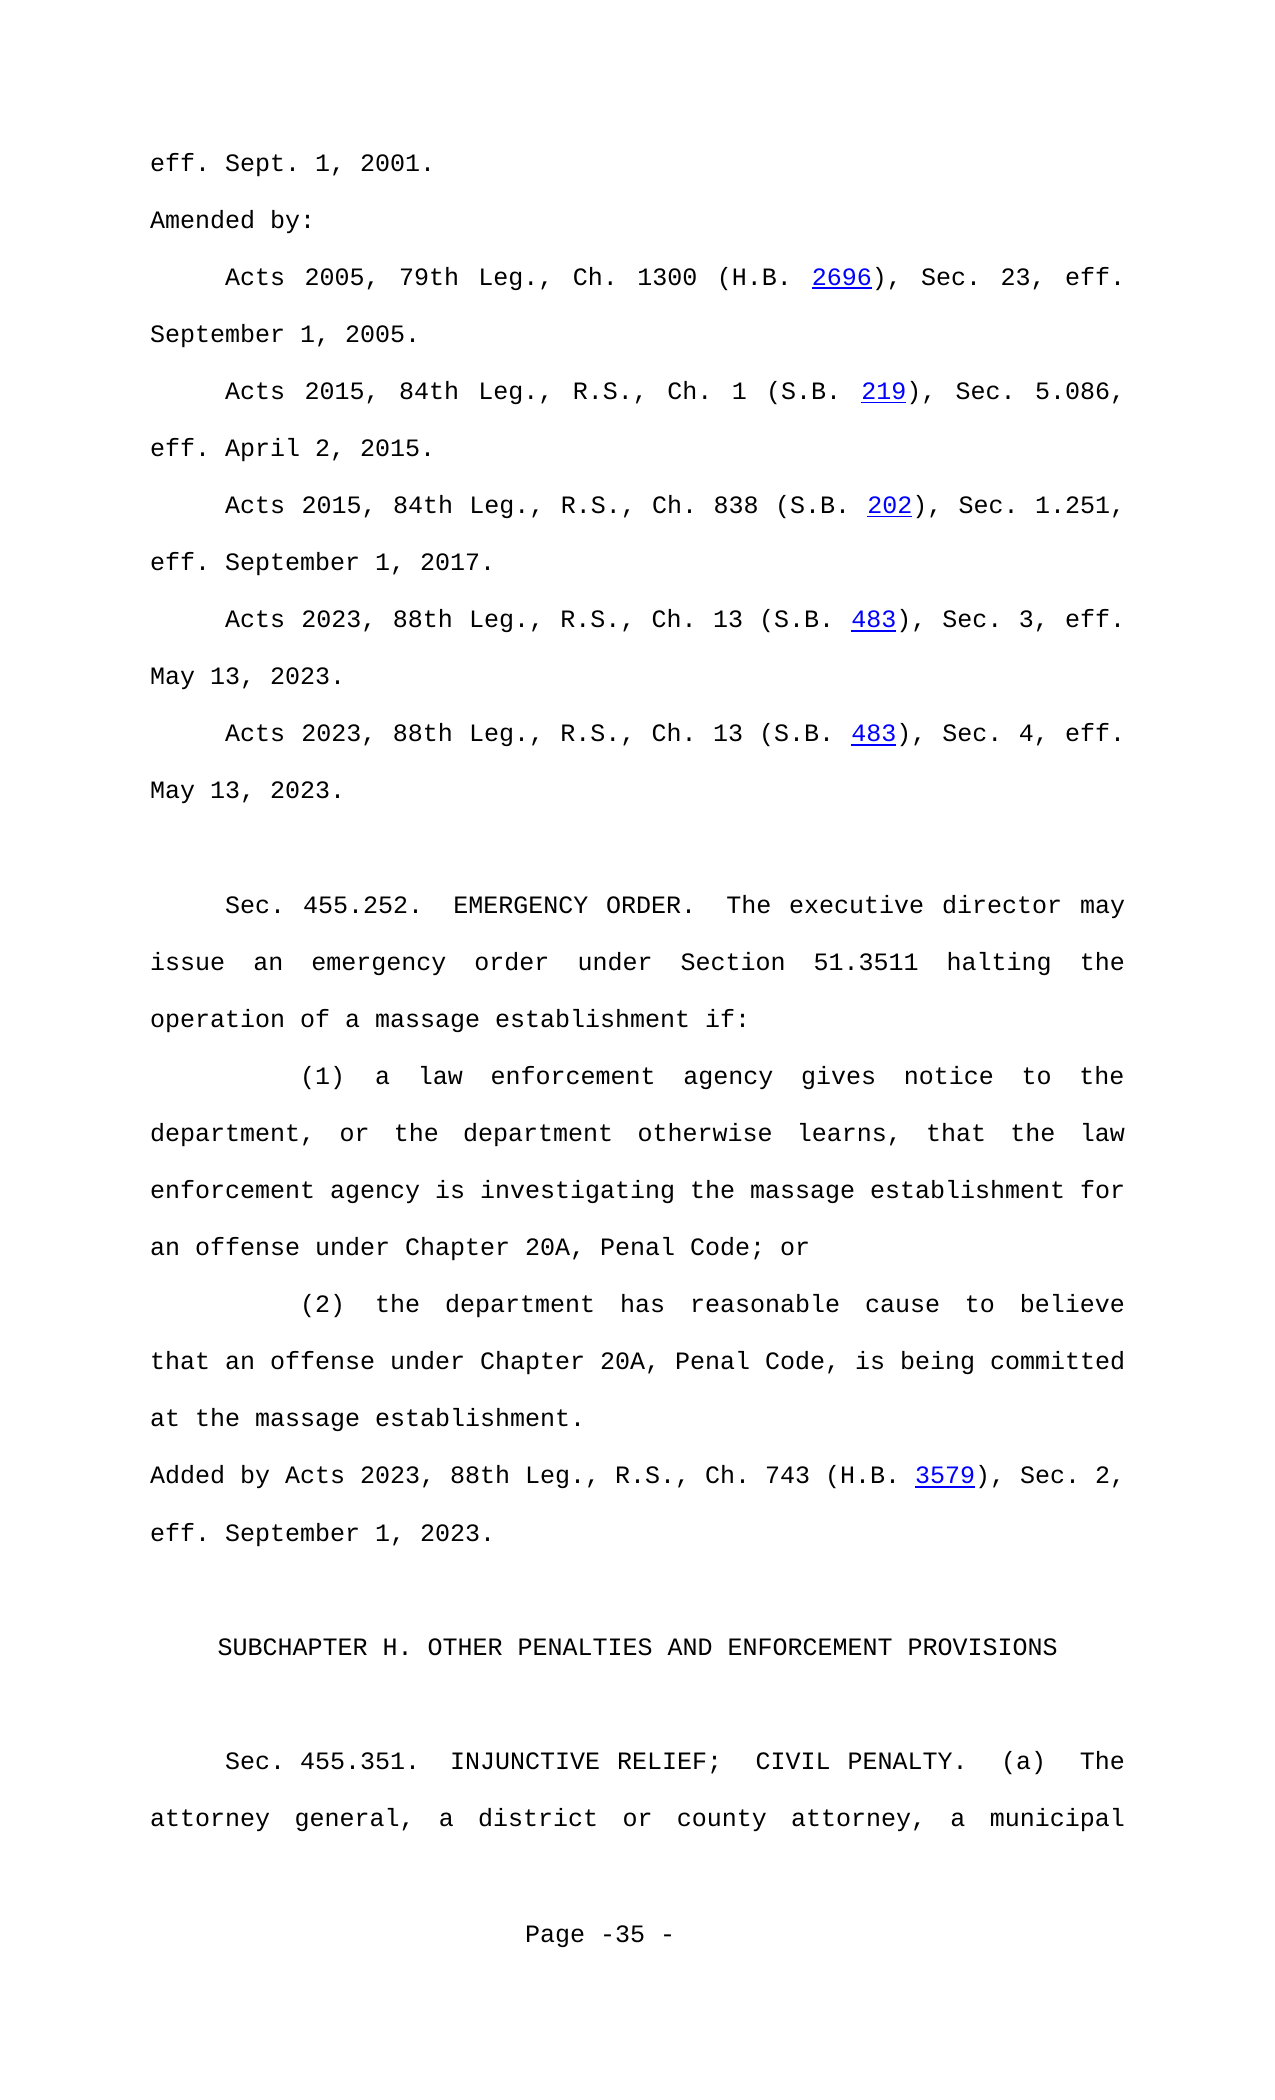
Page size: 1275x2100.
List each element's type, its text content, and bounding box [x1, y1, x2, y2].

text (2) the department has reasonable cause to believe that an offense under Chapter 20A, Penal Code, is being committed at the massage establishment. [150, 1292, 1125, 1434]
text (1) a law enforcement agency gives notice to the department, or the department otherwise learns, that the law enforcement agency is investigating the massage establishment for an offense under Chapter 20A, Penal Code; or [150, 1063, 1125, 1263]
text Added by Acts 2023, 88th Leg., R.S., Ch. 743 (H.B. 3579), Sec. 2, eff. September 1, 2023. [150, 1463, 1125, 1548]
text Amended by: [150, 207, 1125, 236]
text Acts 2015, 84th Leg., R.S., Ch. 838 (S.B. 202), Sec. 1.251, eff. September 1, 2017. [150, 492, 1125, 578]
text Acts 2023, 88th Leg., R.S., Ch. 13 (S.B. 483), Sec. 4, eff. May 13, 2023. [150, 721, 1125, 806]
text SUBCHAPTER H. OTHER PENALTIES AND ENFORCEMENT PROVISIONS [150, 1634, 1125, 1663]
text Acts 2015, 84th Leg., R.S., Ch. 1 (S.B. 219), Sec. 5.086, eff. April 2, 2015. [150, 378, 1125, 464]
text Acts 2023, 88th Leg., R.S., Ch. 13 (S.B. 483), Sec. 3, eff. May 13, 2023. [150, 607, 1125, 692]
text Added by Acts 1999, 76th Leg., ch. 388, Sec. 1, eff. Sept. 1, 1999. Amended by Acts 2001, 77th Leg., ch. 1420, Sec. 14.222(c), eff. Sept. 1, 2001. [150, 150, 1125, 178]
text Sec. 455.252. EMERGENCY ORDER. The executive director may issue an emergency order under Section 51.3511 halting the operation of a massage establishment if: [150, 892, 1125, 1035]
text Acts 2005, 79th Leg., Ch. 1300 (H.B. 2696), Sec. 23, eff. September 1, 2005. [150, 264, 1125, 350]
